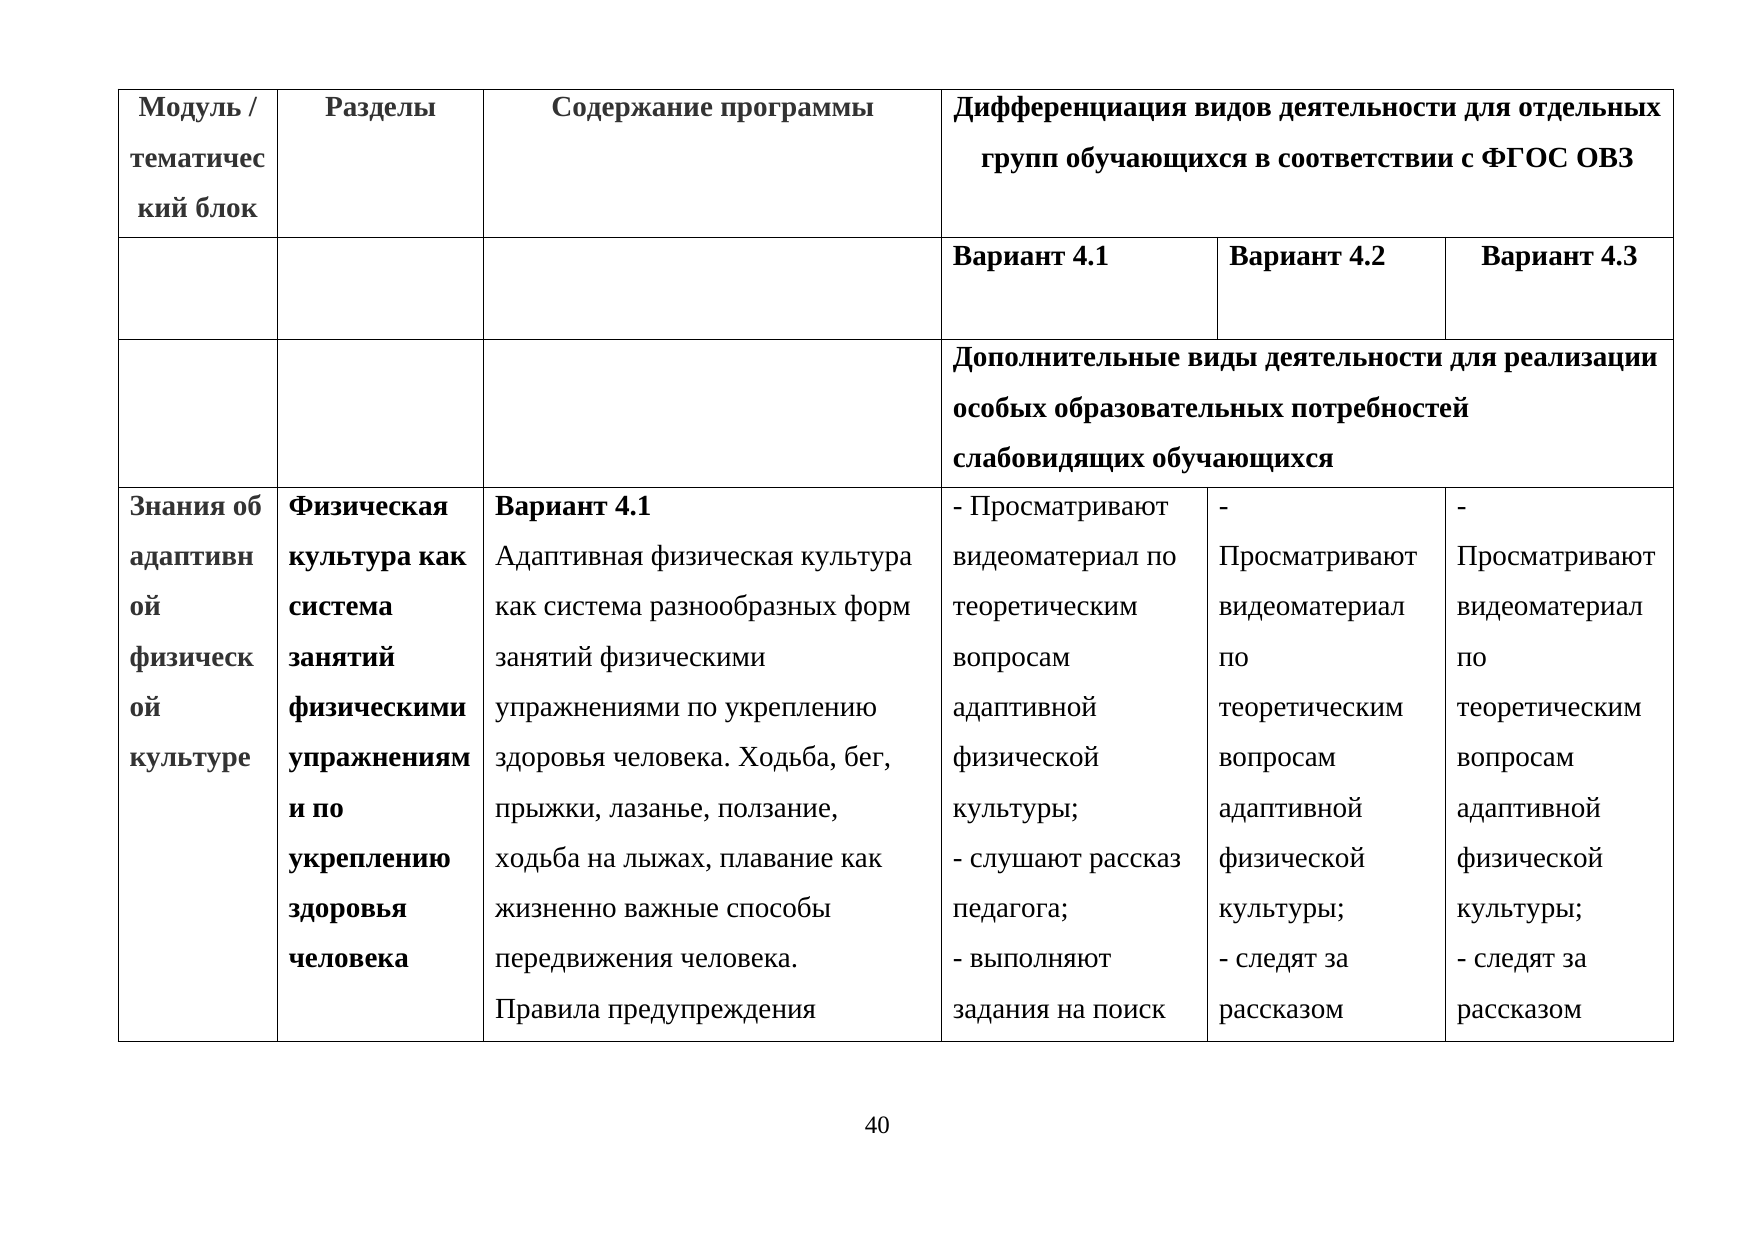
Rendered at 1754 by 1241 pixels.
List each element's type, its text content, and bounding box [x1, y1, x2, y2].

table_cell [119, 238, 277, 338]
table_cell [278, 488, 483, 1041]
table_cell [484, 488, 941, 1041]
table_header Разделы [278, 90, 483, 237]
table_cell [942, 488, 1207, 1041]
table_cell Дополнительные виды деятельности для реализации особых образовательных потребностей слабовидящих обучающихся [942, 340, 1673, 487]
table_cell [1208, 488, 1445, 1041]
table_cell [1446, 488, 1673, 1041]
table_cell [278, 340, 483, 487]
table_header Модуль / тематический блок [119, 90, 277, 237]
table_header Дифференциация видов деятельности для отдельных групп обучающихся в соответствии с ФГОС ОВЗ [942, 90, 1673, 237]
table_cell [119, 340, 277, 487]
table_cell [119, 488, 277, 1041]
table_cell Вариант 4.1 [942, 238, 1217, 338]
table_cell Вариант 4.3 [1446, 238, 1673, 338]
table_cell [484, 238, 941, 338]
table_cell [484, 340, 941, 487]
table_cell Вариант 4.2 [1218, 238, 1445, 338]
table_header Содержание программы [484, 90, 941, 237]
table_cell [278, 238, 483, 338]
